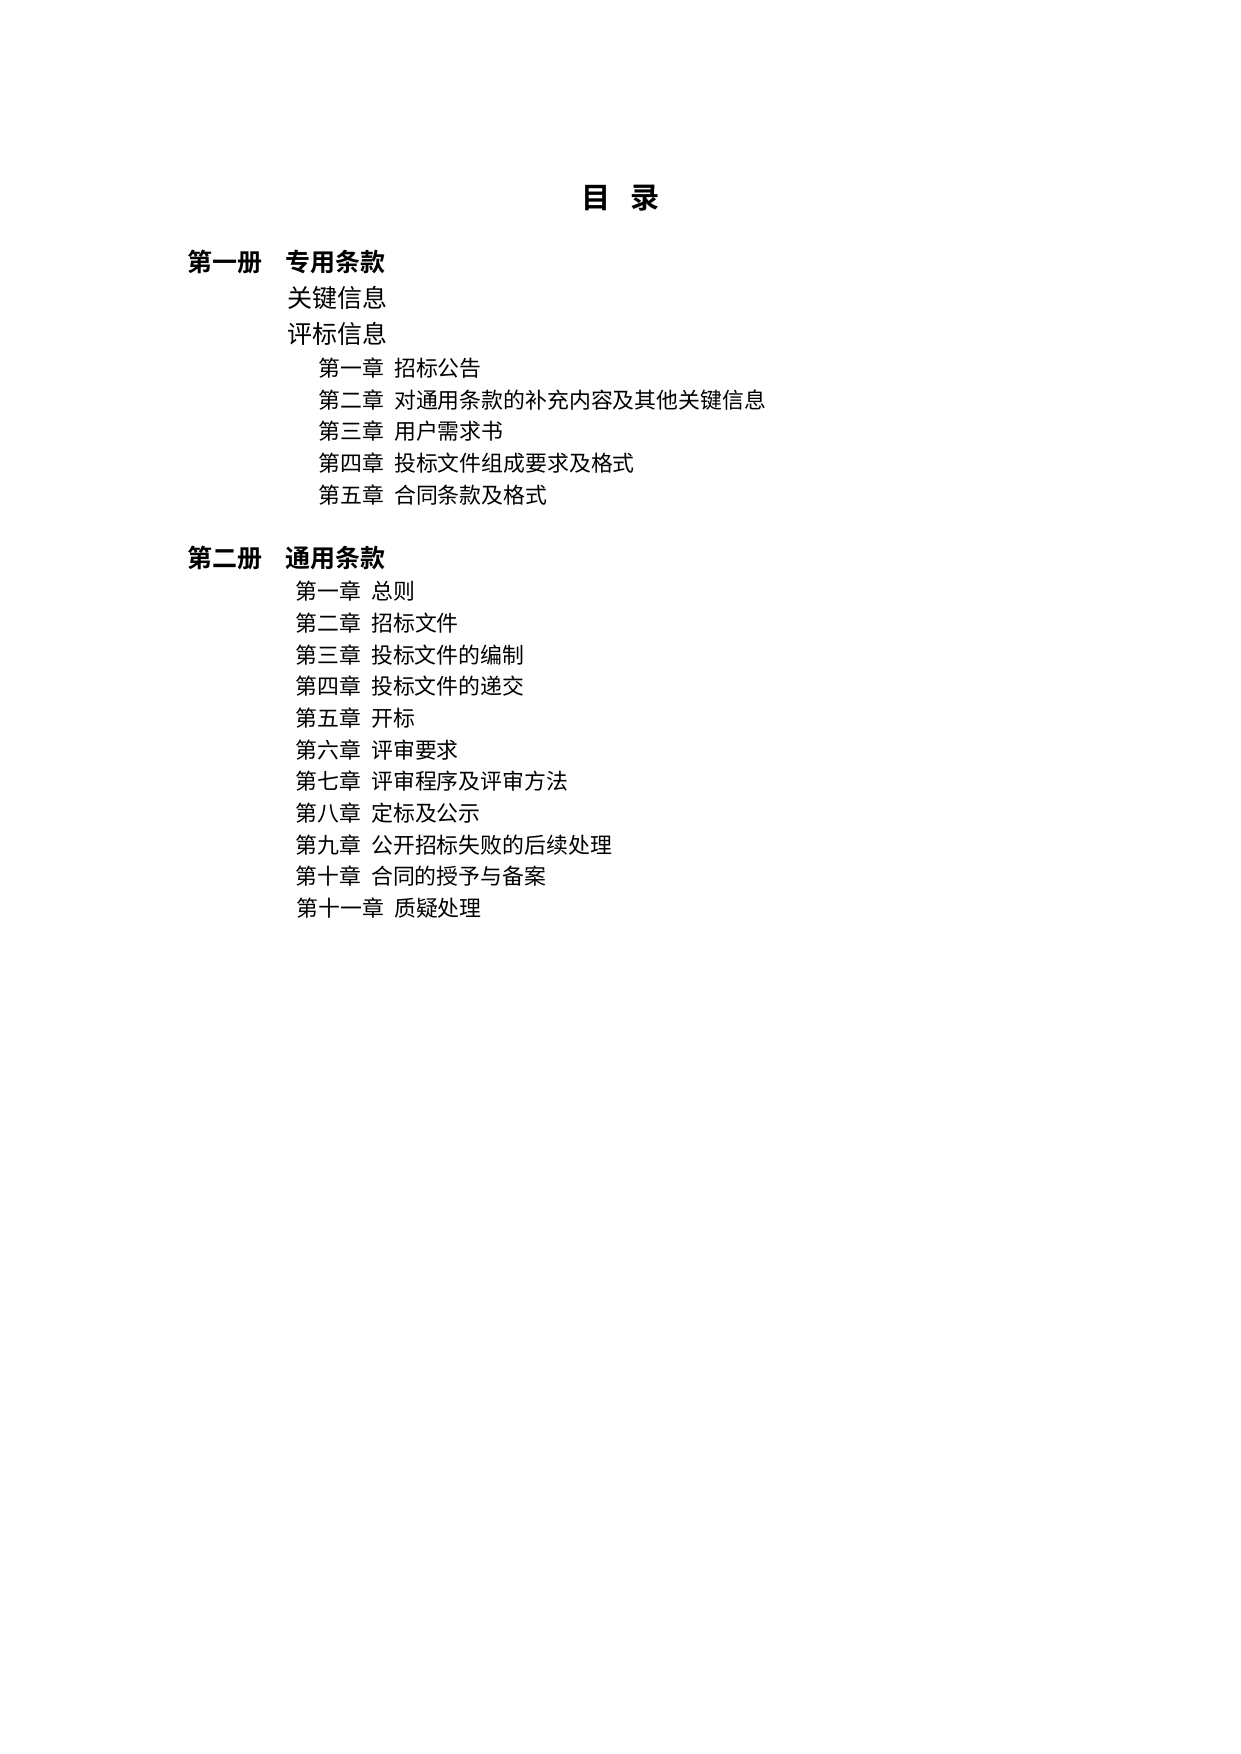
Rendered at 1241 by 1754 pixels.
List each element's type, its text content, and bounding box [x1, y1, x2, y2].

text 评标信息 [187, 315, 1053, 351]
text 第四章 投标文件的递交 [253, 669, 1053, 701]
text 第四章 投标文件组成要求及格式 [253, 446, 1053, 478]
text 第二章 招标文件 [253, 606, 1053, 638]
text 第九章 公开招标失败的后续处理 [253, 828, 1053, 859]
text 第十章 合同的授予与备案 [253, 859, 1053, 891]
text 第七章 评审程序及评审方法 [253, 764, 1053, 796]
text 第一册 专用条款 [187, 242, 1053, 278]
text 第一章 总则 [253, 574, 1053, 606]
text 第二册 通用条款 [187, 538, 1053, 574]
text 第八章 定标及公示 [253, 796, 1053, 828]
text 关键信息 [187, 278, 1053, 315]
text 第六章 评审要求 [253, 733, 1053, 764]
text 第三章 投标文件的编制 [253, 638, 1053, 669]
text 第一章 招标公告 [253, 351, 1053, 383]
text 第十一章 质疑处理 [187, 891, 1053, 923]
text 第五章 开标 [253, 701, 1053, 733]
text 目 录 [187, 175, 1053, 217]
text 第三章 用户需求书 [253, 414, 1053, 446]
text 第五章 合同条款及格式 [253, 478, 1053, 509]
text 第二章 对通用条款的补充内容及其他关键信息 [253, 383, 1053, 414]
